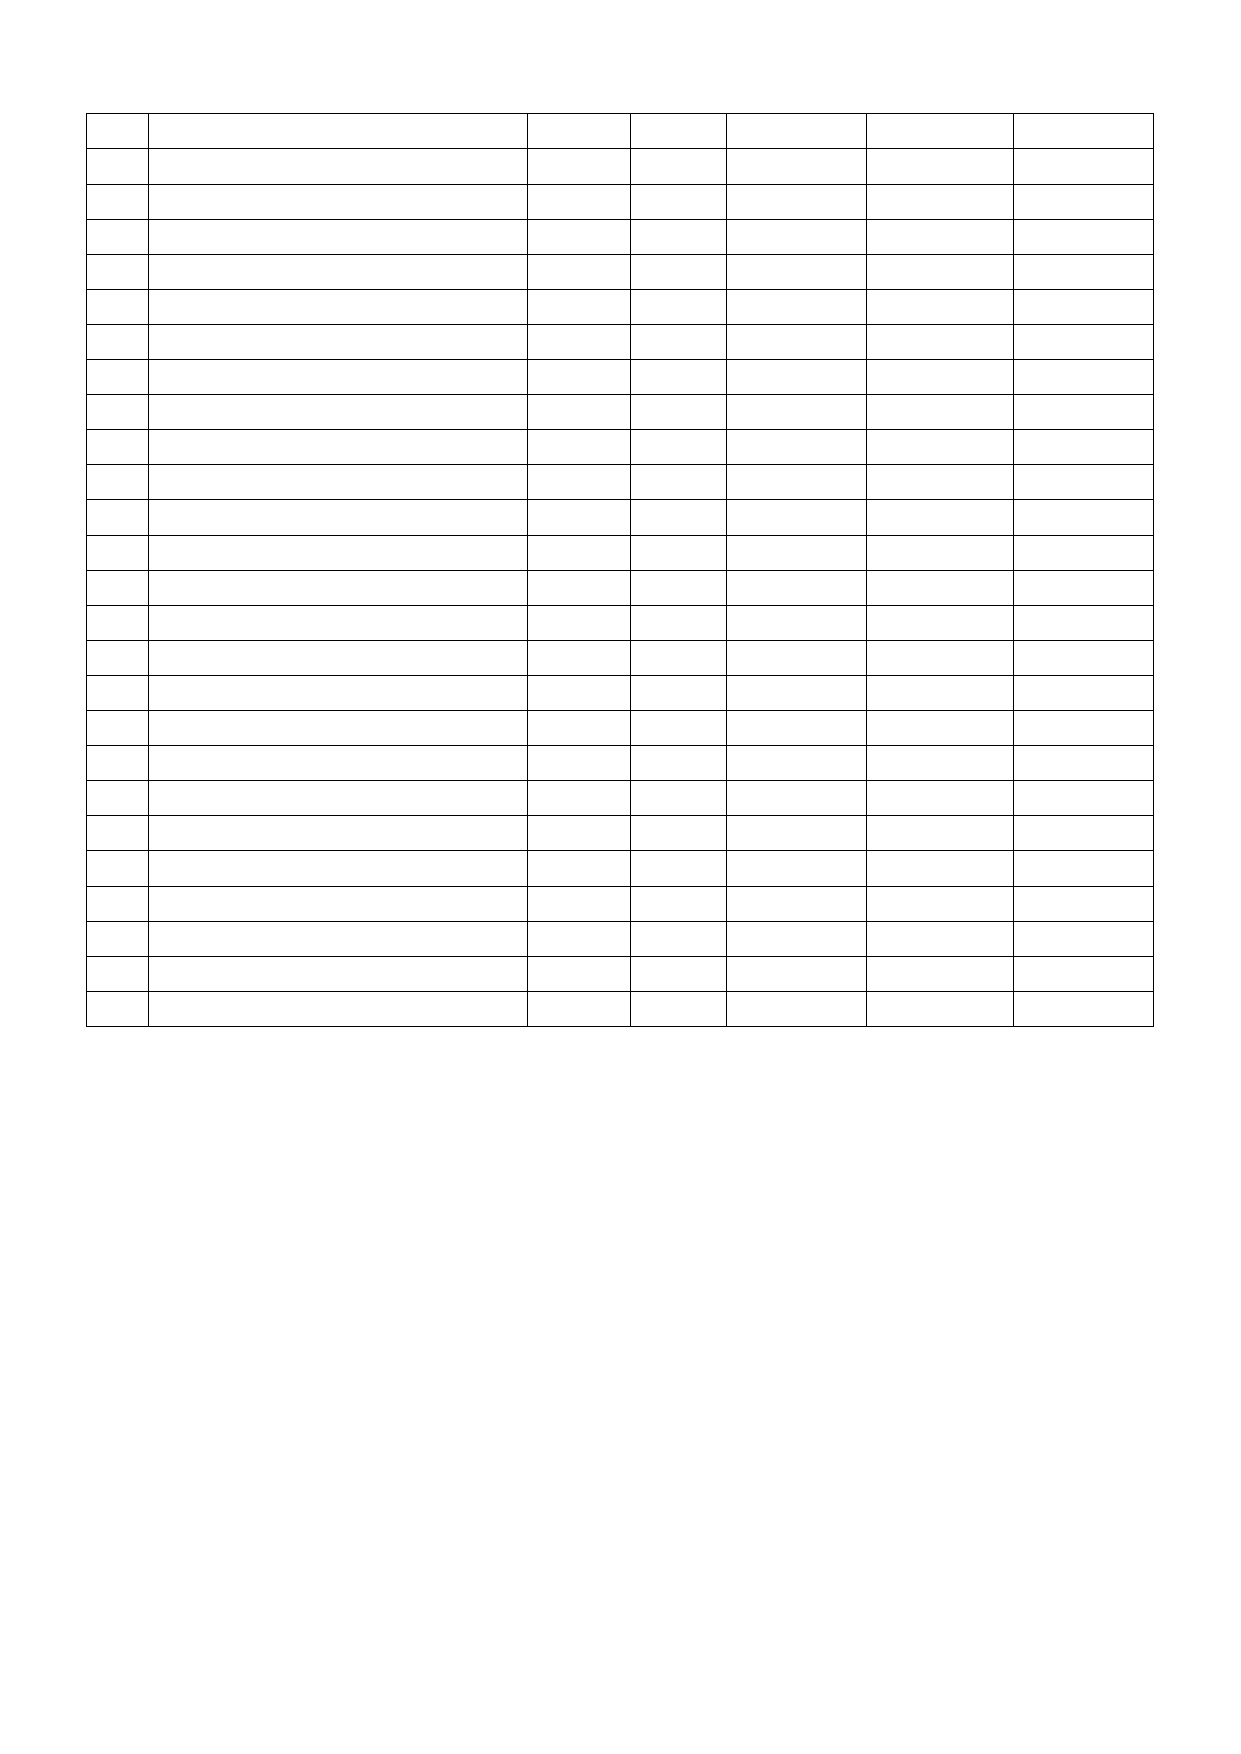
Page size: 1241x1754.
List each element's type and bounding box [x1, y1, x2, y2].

table_cell [727, 676, 866, 710]
table_cell [1014, 851, 1153, 886]
table_cell [149, 746, 527, 780]
table_cell [87, 781, 148, 815]
table_cell [528, 711, 630, 745]
table_cell [528, 149, 630, 183]
table_cell [727, 536, 866, 569]
table_cell [149, 711, 527, 745]
table_cell [1014, 606, 1153, 640]
table_cell [867, 711, 1013, 745]
table_cell [867, 887, 1013, 921]
table_cell [1014, 641, 1153, 675]
table_cell [867, 185, 1013, 218]
table_cell [528, 465, 630, 499]
table_cell [631, 641, 726, 675]
table_cell [1014, 255, 1153, 289]
table_cell [1014, 114, 1153, 148]
table_cell [528, 500, 630, 534]
table_cell [87, 430, 148, 464]
table_cell [87, 465, 148, 499]
table_cell [1014, 676, 1153, 710]
table_cell [727, 922, 866, 956]
table_cell [727, 957, 866, 991]
table_cell [149, 536, 527, 569]
table_cell [727, 430, 866, 464]
table_cell [631, 185, 726, 218]
table_cell [631, 571, 726, 605]
table_cell [528, 536, 630, 569]
table_cell [87, 255, 148, 289]
table_cell [87, 395, 148, 429]
table_cell [727, 360, 866, 394]
table_cell [87, 851, 148, 886]
table_cell [631, 676, 726, 710]
table_cell [631, 992, 726, 1026]
table_cell [528, 992, 630, 1026]
table_cell [1014, 992, 1153, 1026]
table_cell [87, 360, 148, 394]
table_cell [727, 149, 866, 183]
table_cell [631, 325, 726, 359]
table_cell [149, 606, 527, 640]
table_cell [149, 290, 527, 324]
table_cell [727, 887, 866, 921]
table_cell [631, 957, 726, 991]
table_cell [1014, 746, 1153, 780]
table_cell [87, 922, 148, 956]
table_cell [528, 325, 630, 359]
table_cell [149, 114, 527, 148]
table_cell [1014, 360, 1153, 394]
table_cell [727, 220, 866, 254]
table_cell [528, 746, 630, 780]
table_cell [727, 781, 866, 815]
table_cell [631, 851, 726, 886]
table_cell [867, 746, 1013, 780]
table_cell [528, 185, 630, 218]
table_cell [149, 957, 527, 991]
table_cell [87, 500, 148, 534]
table_cell [528, 360, 630, 394]
table_cell [528, 255, 630, 289]
table_cell [87, 711, 148, 745]
table_cell [1014, 290, 1153, 324]
table_cell [867, 606, 1013, 640]
table_cell [867, 816, 1013, 850]
table_cell [149, 185, 527, 218]
table_cell [867, 395, 1013, 429]
table_cell [528, 922, 630, 956]
table_cell [1014, 887, 1153, 921]
table_cell [149, 325, 527, 359]
table_cell [631, 711, 726, 745]
table_cell [867, 992, 1013, 1026]
table_cell [528, 395, 630, 429]
table_cell [867, 851, 1013, 886]
table_cell [1014, 430, 1153, 464]
table_cell [631, 360, 726, 394]
table_cell [867, 781, 1013, 815]
table_cell [867, 641, 1013, 675]
table_cell [149, 887, 527, 921]
table_cell [1014, 571, 1153, 605]
table_cell [87, 571, 148, 605]
table_cell [87, 606, 148, 640]
table_cell [528, 606, 630, 640]
table_cell [149, 360, 527, 394]
table_cell [727, 114, 866, 148]
table_cell [727, 500, 866, 534]
table_cell [87, 746, 148, 780]
table_cell [87, 887, 148, 921]
table_cell [528, 430, 630, 464]
table_cell [631, 536, 726, 569]
table_cell [87, 149, 148, 183]
table_cell [528, 781, 630, 815]
table_cell [149, 992, 527, 1026]
table_cell [867, 255, 1013, 289]
table_cell [727, 851, 866, 886]
table_cell [1014, 220, 1153, 254]
table_cell [1014, 922, 1153, 956]
table_cell [149, 676, 527, 710]
table_cell [528, 114, 630, 148]
table_cell [867, 500, 1013, 534]
table_cell [727, 746, 866, 780]
table_cell [727, 571, 866, 605]
table_cell [631, 816, 726, 850]
table_cell [149, 430, 527, 464]
table_cell [87, 816, 148, 850]
table_cell [149, 922, 527, 956]
table_cell [87, 641, 148, 675]
table_cell [631, 922, 726, 956]
table_cell [867, 922, 1013, 956]
table_cell [631, 887, 726, 921]
table_cell [631, 395, 726, 429]
table_cell [528, 571, 630, 605]
table_cell [867, 325, 1013, 359]
table_cell [727, 465, 866, 499]
table_cell [727, 992, 866, 1026]
table_cell [1014, 536, 1153, 569]
table_cell [631, 255, 726, 289]
table_cell [1014, 957, 1153, 991]
table_cell [87, 220, 148, 254]
table_cell [87, 325, 148, 359]
table_cell [528, 641, 630, 675]
table_cell [149, 816, 527, 850]
table_cell [867, 957, 1013, 991]
table_cell [727, 395, 866, 429]
table_cell [87, 185, 148, 218]
table_cell [631, 430, 726, 464]
table_cell [1014, 500, 1153, 534]
table_cell [87, 676, 148, 710]
table_cell [727, 290, 866, 324]
table_cell [149, 220, 527, 254]
table_cell [867, 114, 1013, 148]
table_cell [1014, 711, 1153, 745]
table_cell [149, 571, 527, 605]
table_cell [631, 606, 726, 640]
table_cell [1014, 816, 1153, 850]
table_cell [87, 992, 148, 1026]
table_cell [87, 290, 148, 324]
table_cell [867, 220, 1013, 254]
table_cell [867, 676, 1013, 710]
table_cell [528, 676, 630, 710]
table_cell [528, 887, 630, 921]
table_cell [1014, 465, 1153, 499]
table_cell [727, 185, 866, 218]
table_cell [528, 816, 630, 850]
table_cell [149, 500, 527, 534]
table_cell [149, 851, 527, 886]
table_cell [1014, 325, 1153, 359]
table_cell [727, 325, 866, 359]
table_cell [867, 290, 1013, 324]
table_cell [149, 641, 527, 675]
table_cell [1014, 149, 1153, 183]
table_cell [528, 220, 630, 254]
table_cell [631, 500, 726, 534]
table_cell [87, 957, 148, 991]
table_cell [631, 781, 726, 815]
table_cell [727, 255, 866, 289]
table_cell [727, 711, 866, 745]
table_cell [87, 536, 148, 569]
table_cell [149, 781, 527, 815]
table_cell [631, 114, 726, 148]
table_cell [1014, 185, 1153, 218]
table_cell [631, 149, 726, 183]
table_cell [631, 465, 726, 499]
table_cell [528, 290, 630, 324]
table_cell [867, 536, 1013, 569]
table_cell [1014, 395, 1153, 429]
table_cell [1014, 781, 1153, 815]
table_cell [631, 746, 726, 780]
table_cell [867, 465, 1013, 499]
table_cell [528, 957, 630, 991]
table_cell [528, 851, 630, 886]
table_cell [727, 816, 866, 850]
table_cell [727, 641, 866, 675]
table_cell [867, 149, 1013, 183]
table_cell [631, 220, 726, 254]
table_cell [867, 430, 1013, 464]
table_cell [867, 360, 1013, 394]
table_cell [631, 290, 726, 324]
table_cell [727, 606, 866, 640]
table_cell [149, 465, 527, 499]
table_cell [867, 571, 1013, 605]
table_cell [149, 149, 527, 183]
table_cell [149, 255, 527, 289]
table_cell [149, 395, 527, 429]
table_cell [87, 114, 148, 148]
